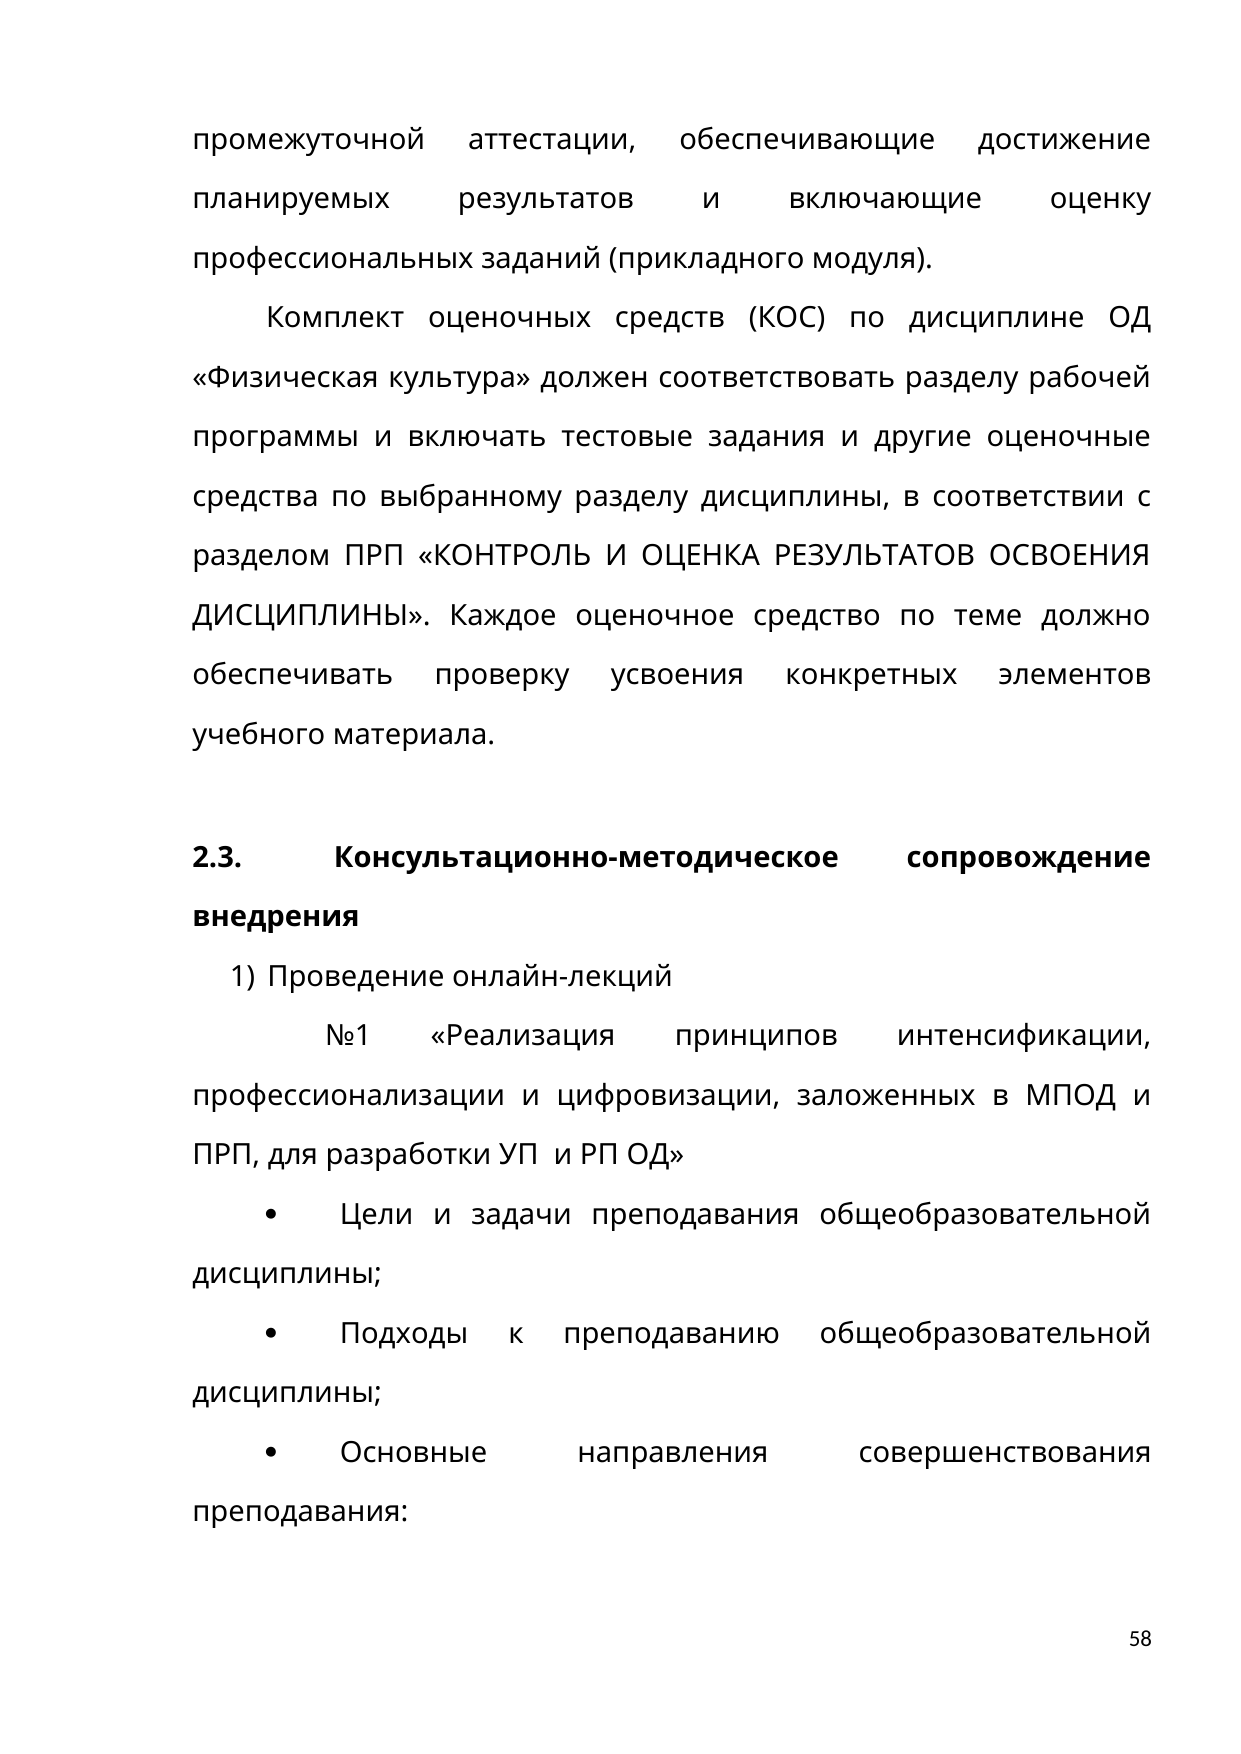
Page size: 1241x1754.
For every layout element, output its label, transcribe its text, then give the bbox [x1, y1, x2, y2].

list Проведение онлайн-лекций [229, 955, 1152, 995]
text №1 «Реализация принципов интенсификации, профессионализации и цифровизации, заложенных в МПОД и ПРП, для разработки УП и РП ОД» [192, 1014, 1152, 1173]
list Основные направления совершенствования преподавания: [192, 1431, 1152, 1530]
list Подходы к преподаванию общеобразовательной дисциплины; [192, 1312, 1152, 1411]
list Цели и задачи преподавания общеобразовательной дисциплины; [192, 1193, 1152, 1292]
subtitle Консультационно-методическое сопровождение внедрения [192, 836, 1152, 935]
text Комплект оценочных средств (КОС) по дисциплине ОД «Физическая культура» должен соответствовать разделу рабочей программы и включать тестовые задания и другие оценочные средства по выбранному разделу дисциплины, в соответствии с разделом ПРП «КОНТРОЛЬ И ОЦЕНКА РЕЗУЛЬТАТОВ ОСВОЕНИЯ ДИСЦИПЛИНЫ». Каждое оценочное средство по теме должно обеспечивать проверку усвоения конкретных элементов учебного материала. [192, 297, 1152, 753]
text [192, 118, 1152, 277]
